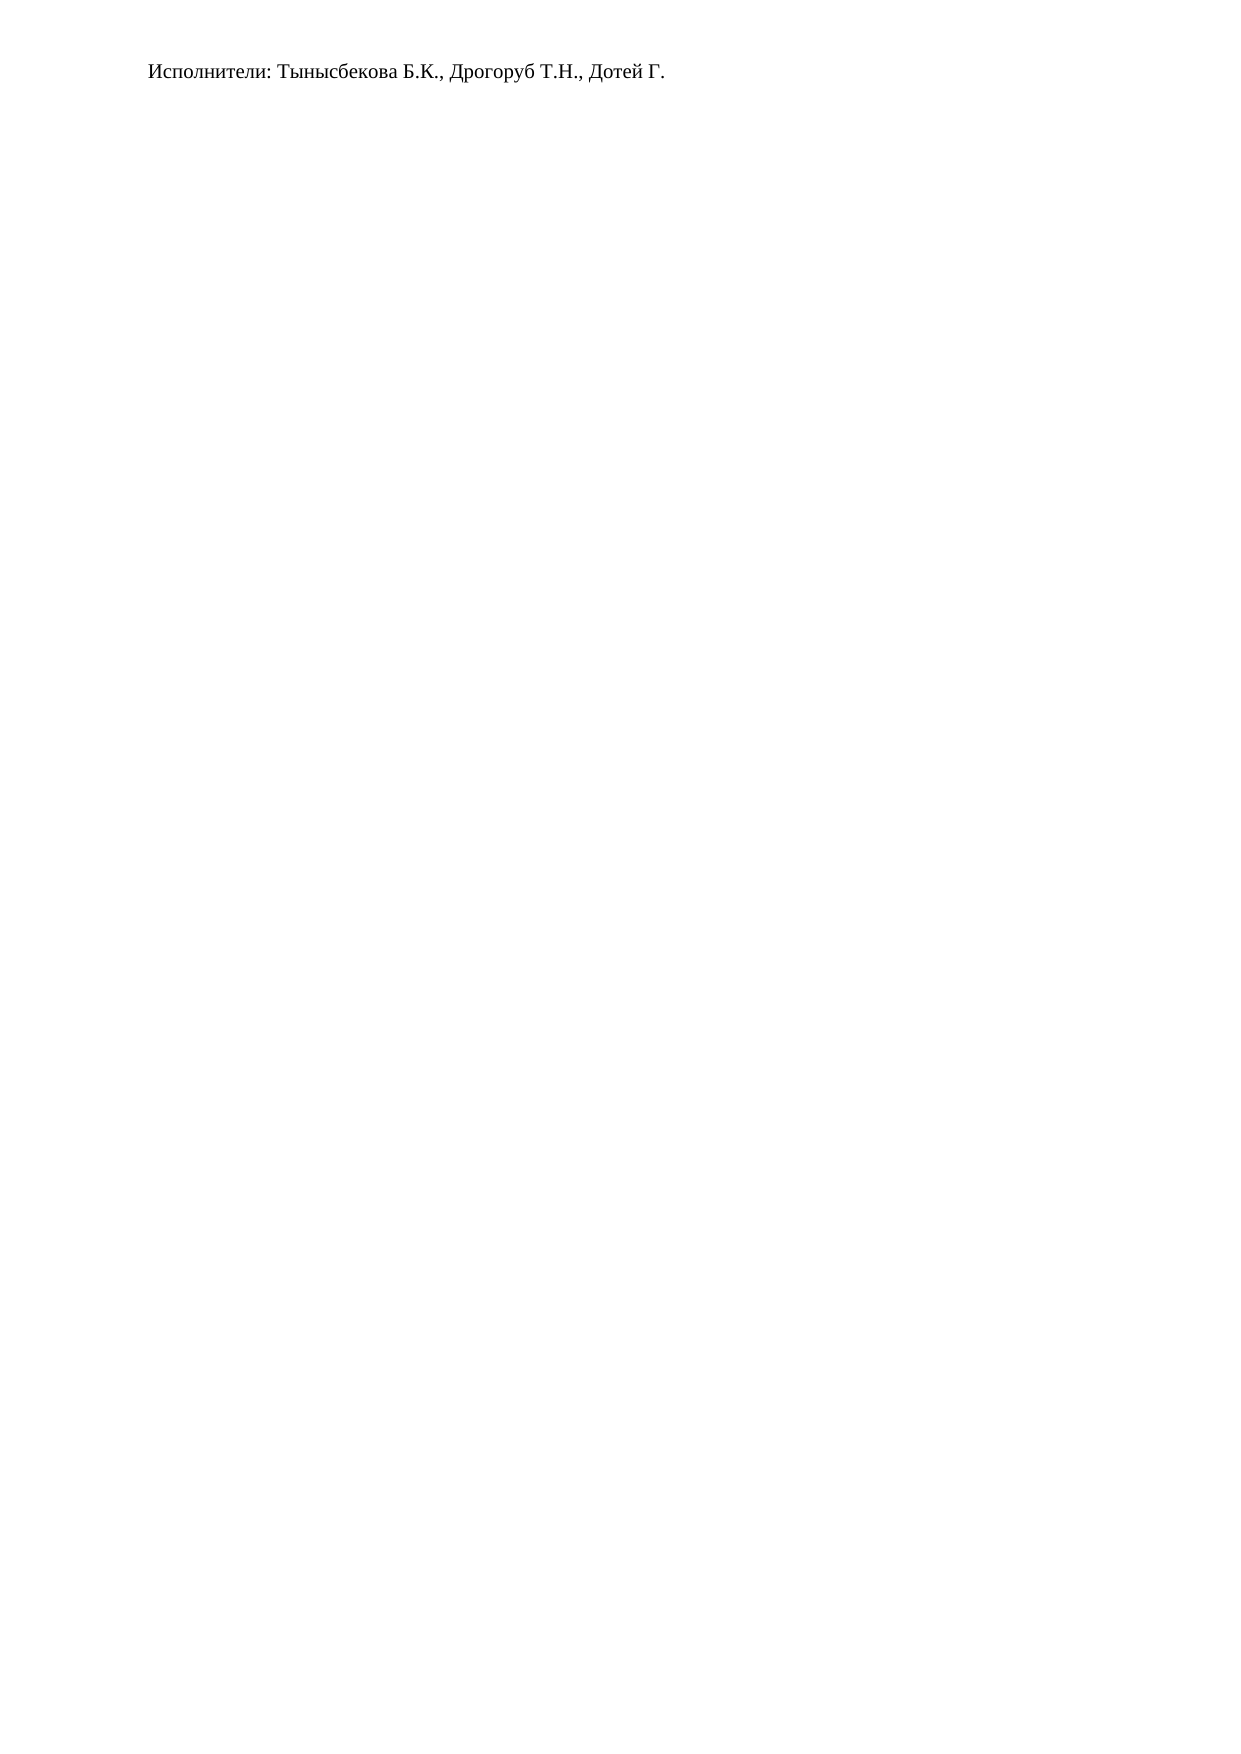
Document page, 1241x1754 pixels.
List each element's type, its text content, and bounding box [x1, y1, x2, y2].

text Исполнители: Тынысбекова Б.К., Дрогоруб Т.Н., Дотей Г. [148, 59, 1152, 83]
